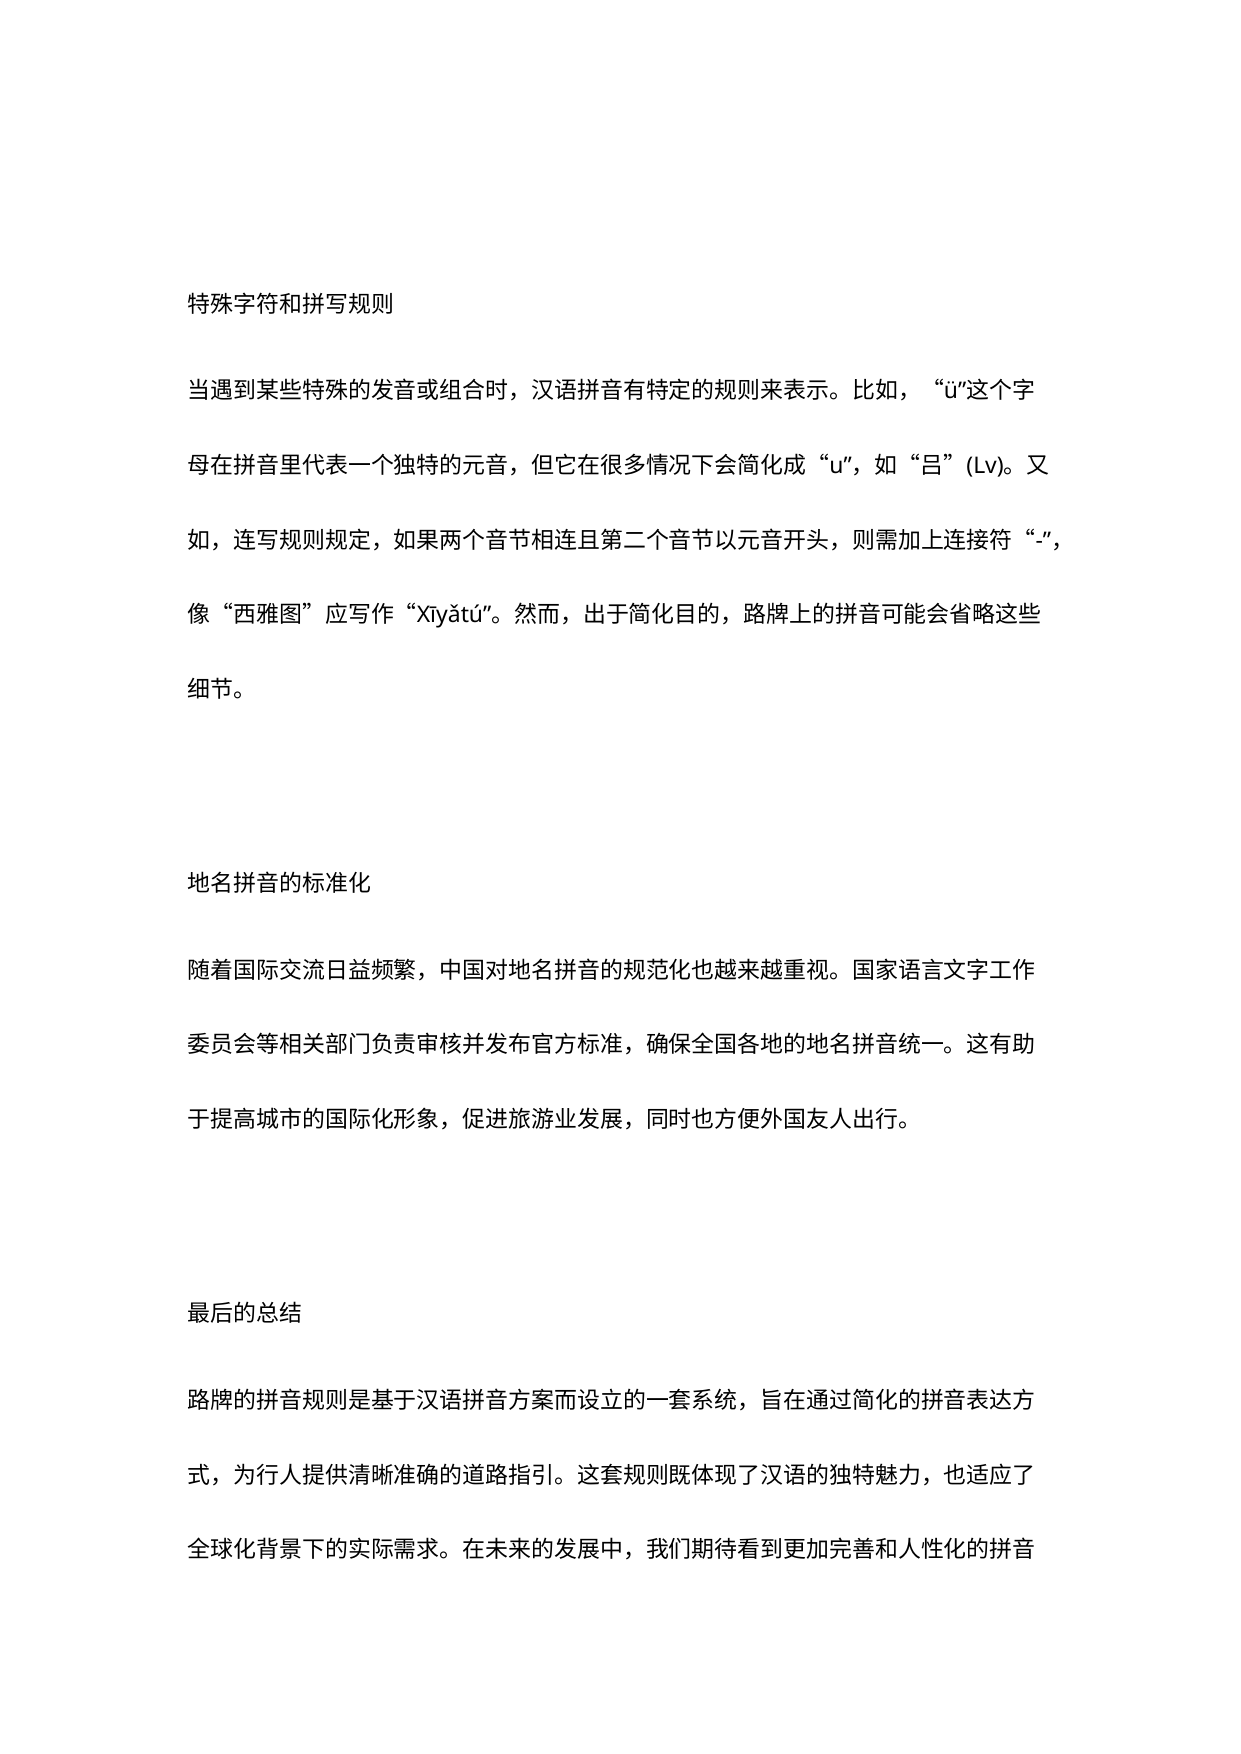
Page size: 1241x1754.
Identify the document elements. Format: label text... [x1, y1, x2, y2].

text 当遇到某些特殊的发音或组合时，汉语拼音有特定的规则来表示。比如，“ü”这个字母在拼音里代表一个独特的元音，但它在很多情况下会简化成“u”，如“吕”(Lv)。又如，连写规则规定，如果两个音节相连且第二个音节以元音开头，则需加上连接符“-”，像“西雅图”应写作“Xīyǎtú”。然而，出于简化目的，路牌上的拼音可能会省略这些细节。 [187, 356, 1053, 720]
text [187, 1366, 1053, 1580]
text 随着国际交流日益频繁，中国对地名拼音的规范化也越来越重视。国家语言文字工作委员会等相关部门负责审核并发布官方标准，确保全国各地的地名拼音统一。这有助于提高城市的国际化形象，促进旅游业发展，同时也方便外国友人出行。 [187, 936, 1053, 1150]
text 特殊字符和拼写规则 [187, 270, 1053, 335]
text 最后的总结 [187, 1279, 1053, 1344]
text 地名拼音的标准化 [187, 849, 1053, 914]
